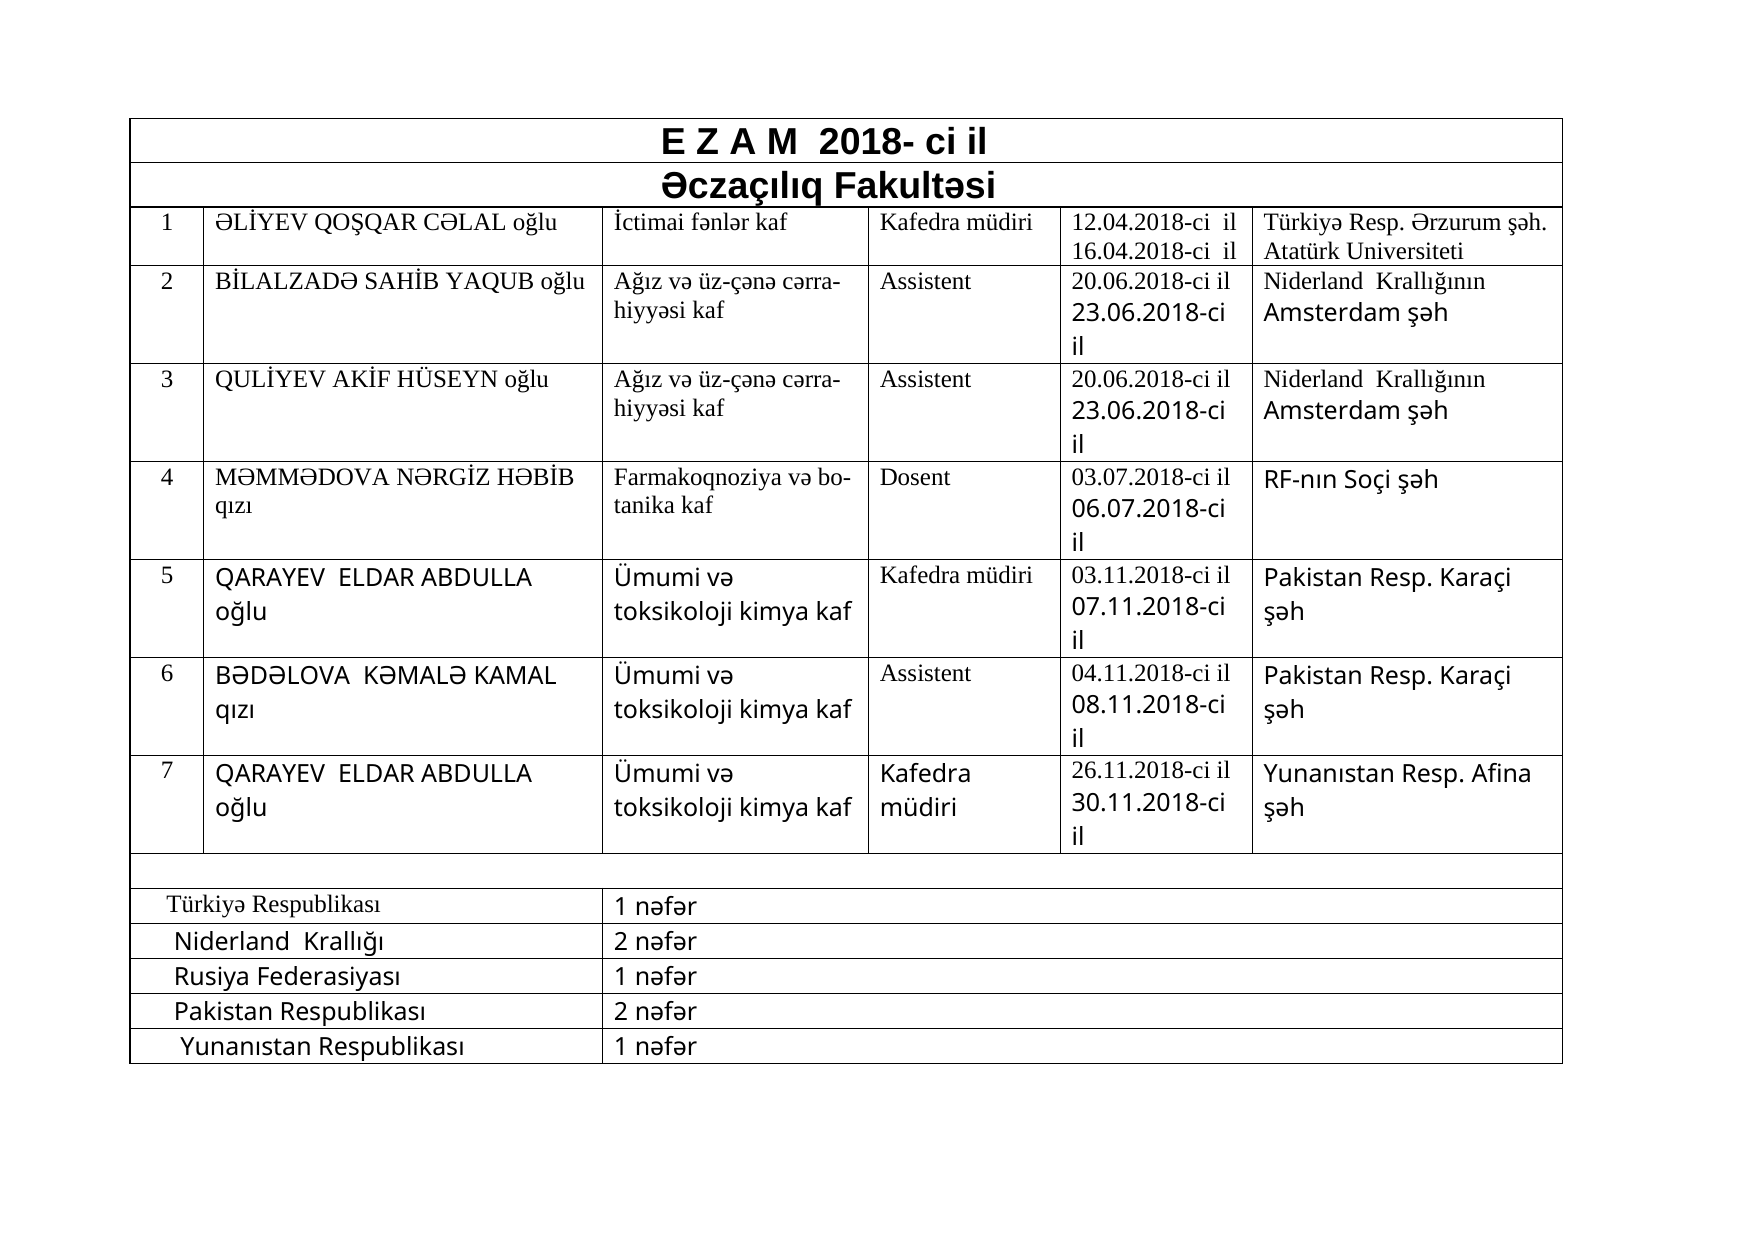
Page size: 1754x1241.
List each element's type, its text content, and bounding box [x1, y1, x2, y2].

table_cell MƏMMƏDOVA NƏRGİZ HƏBİB qızı [204, 462, 602, 559]
table_cell 20.06.2018-ci il 23.06.2018-ci il [1061, 266, 1252, 363]
table_cell Assistent [869, 658, 1060, 754]
table_cell 6 [131, 658, 203, 754]
table_cell BƏDƏLOVA KƏMALƏ KAMAL qızı [204, 658, 602, 754]
table_cell Niderland Krallığının Amsterdam şəh [1253, 364, 1562, 461]
table_cell Dosent [869, 462, 1060, 559]
table_cell İctimai fənlər kaf [603, 208, 868, 265]
table_cell Yunanıstan Resp. Afina şəh [1253, 756, 1562, 852]
table_cell Türkiyə Resp. Ərzurum şəh. Atatürk Universiteti [1253, 208, 1562, 265]
table_cell 26.11.2018-ci il 30.11.2018-ci il [1061, 756, 1252, 852]
table_cell 1 nəfər [603, 959, 1562, 993]
table_cell Kafedra müdiri [869, 756, 1060, 852]
table_cell Əczaçılıq Fakultəsi [131, 163, 1562, 206]
table_cell Kafedra müdiri [869, 560, 1060, 657]
table_cell 20.06.2018-ci il 23.06.2018-ci il [1061, 364, 1252, 461]
table_cell 03.07.2018-ci il 06.07.2018-ci il [1061, 462, 1252, 559]
table_cell QARAYEV ELDAR ABDULLA oğlu [204, 560, 602, 657]
table_cell 03.11.2018-ci il 07.11.2018-ci il [1061, 560, 1252, 657]
table_cell Ağız və üz-çənə cərra-hiyyəsi kaf [603, 266, 868, 363]
table_cell BİLALZADƏ SAHİB YAQUB oğlu [204, 266, 602, 363]
table_cell 2 [131, 266, 203, 363]
table_cell RF-nın Soçi şəh [1253, 462, 1562, 559]
table_header E Z A M 2018- ci il [131, 119, 1562, 162]
table_cell Assistent [869, 364, 1060, 461]
table_cell Pakistan Resp. Karaçi şəh [1253, 560, 1562, 657]
table_cell [131, 854, 1562, 888]
table_cell Ümumi və toksikoloji kimya kaf [603, 756, 868, 852]
table_cell Farmakoqnoziya və bo-tanika kaf [603, 462, 868, 559]
table_cell 12.04.2018-ci il 16.04.2018-ci il [1061, 208, 1252, 265]
table_cell Ümumi və toksikoloji kimya kaf [603, 658, 868, 754]
table_cell 2 nəfər [603, 924, 1562, 958]
table_cell Pakistan Resp. Karaçi şəh [1253, 658, 1562, 754]
table_cell ƏLİYEV QOŞQAR CƏLAL oğlu [204, 208, 602, 265]
table_cell 1 [131, 208, 203, 265]
table_cell 2 nəfər [603, 994, 1562, 1028]
table_cell Rusiya Federasiyası [131, 959, 602, 993]
table_cell Niderland Krallığı [131, 924, 602, 958]
table_cell 1 nəfər [603, 1029, 1562, 1063]
table_cell 7 [131, 756, 203, 852]
table_cell Niderland Krallığının Amsterdam şəh [1253, 266, 1562, 363]
table_cell 3 [131, 364, 203, 461]
table_cell Assistent [869, 266, 1060, 363]
table_cell QULİYEV AKİF HÜSEYN oğlu [204, 364, 602, 461]
table_cell QARAYEV ELDAR ABDULLA oğlu [204, 756, 602, 852]
table_cell 1 nəfər [603, 889, 1562, 923]
table_cell 4 [131, 462, 203, 559]
table_cell 04.11.2018-ci il 08.11.2018-ci il [1061, 658, 1252, 754]
table_cell Pakistan Respublikası [131, 994, 602, 1028]
table_cell Ağız və üz-çənə cərra-hiyyəsi kaf [603, 364, 868, 461]
table_cell Ümumi və toksikoloji kimya kaf [603, 560, 868, 657]
table_cell Türkiyə Respublikası [131, 889, 602, 923]
table_cell Kafedra müdiri [869, 208, 1060, 265]
table_cell Yunanıstan Respublikası [131, 1029, 602, 1063]
table_cell 5 [131, 560, 203, 657]
